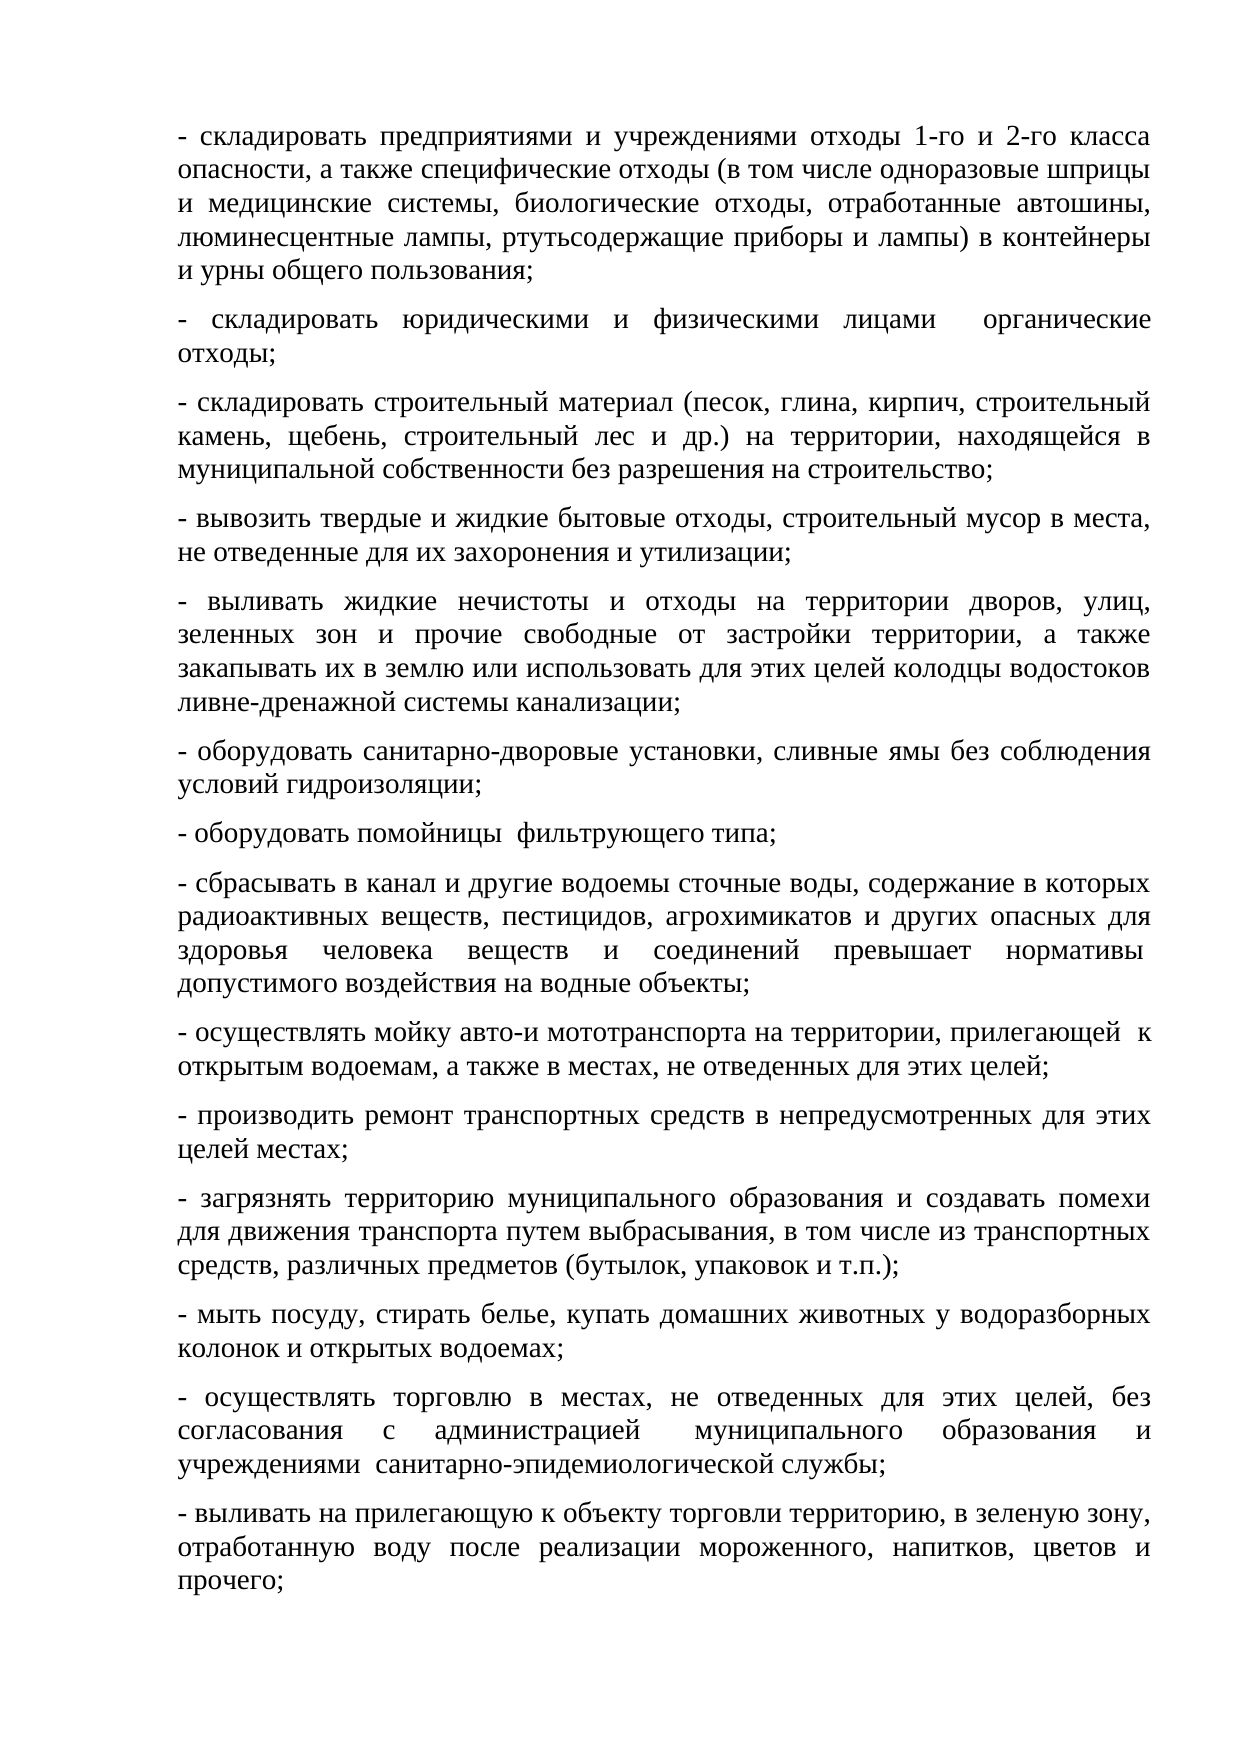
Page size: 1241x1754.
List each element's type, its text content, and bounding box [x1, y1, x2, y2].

text - выливать жидкие нечистоты и отходы на территории дворов, улиц, зеленных зон и прочие свободные от застройки территории, а также закапывать их в землю или использовать для этих целей колодцы водостоков ливне-дренажной системы канализации; [177, 583, 1152, 717]
text - оборудовать санитарно-дворовые установки, сливные ямы без соблюдения условий гидроизоляции; [177, 733, 1152, 800]
text - складировать строительный материал (песок, глина, кирпич, строительный камень, щебень, строительный лес и др.) на территории, находящейся в муниципальной собственности без разрешения на строительство; [177, 384, 1152, 485]
text - осуществлять торговлю в местах, не отведенных для этих целей, без согласования с администрацией муниципального образования и учреждениями санитарно-эпидемиологической службы; [177, 1379, 1152, 1479]
text - мыть посуду, стирать белье, купать домашних животных у водоразборных колонок и открытых водоемах; [177, 1296, 1152, 1363]
text - складировать предприятиями и учреждениями отходы 1-го и 2-го класса опасности, а также специфические отходы (в том числе одноразовые шприцы и медицинские системы, биологические отходы, отработанные автошины, люминесцентные лампы, ртутьсодержащие приборы и лампы) в контейнеры и урны общего пользования; [177, 118, 1152, 286]
text - сбрасывать в канал и другие водоемы сточные воды, содержание в которых радиоактивных веществ, пестицидов, агрохимикатов и других опасных для здоровья человека веществ и соединений превышает нормативы допустимого воздействия на водные объекты; [177, 865, 1152, 999]
text - осуществлять мойку авто-и мототранспорта на территории, прилегающей к открытым водоемам, а также в местах, не отведенных для этих целей; [177, 1014, 1152, 1082]
text - вывозить твердые и жидкие бытовые отходы, строительный мусор в места, не отведенные для их захоронения и утилизации; [177, 500, 1152, 567]
text - складировать юридическими и физическими лицами органические отходы; [177, 301, 1152, 368]
text - производить ремонт транспортных средств в непредусмотренных для этих целей местах; [177, 1097, 1152, 1164]
text - оборудовать помойницы фильтрующего типа; [177, 816, 1152, 849]
text - выливать на прилегающую к объекту торговли территорию, в зеленую зону, отработанную воду после реализации мороженного, напитков, цветов и прочего; [177, 1495, 1152, 1596]
text - загрязнять территорию муниципального образования и создавать помехи для движения транспорта путем выбрасывания, в том числе из транспортных средств, различных предметов (бутылок, упаковок и т.п.); [177, 1180, 1152, 1281]
